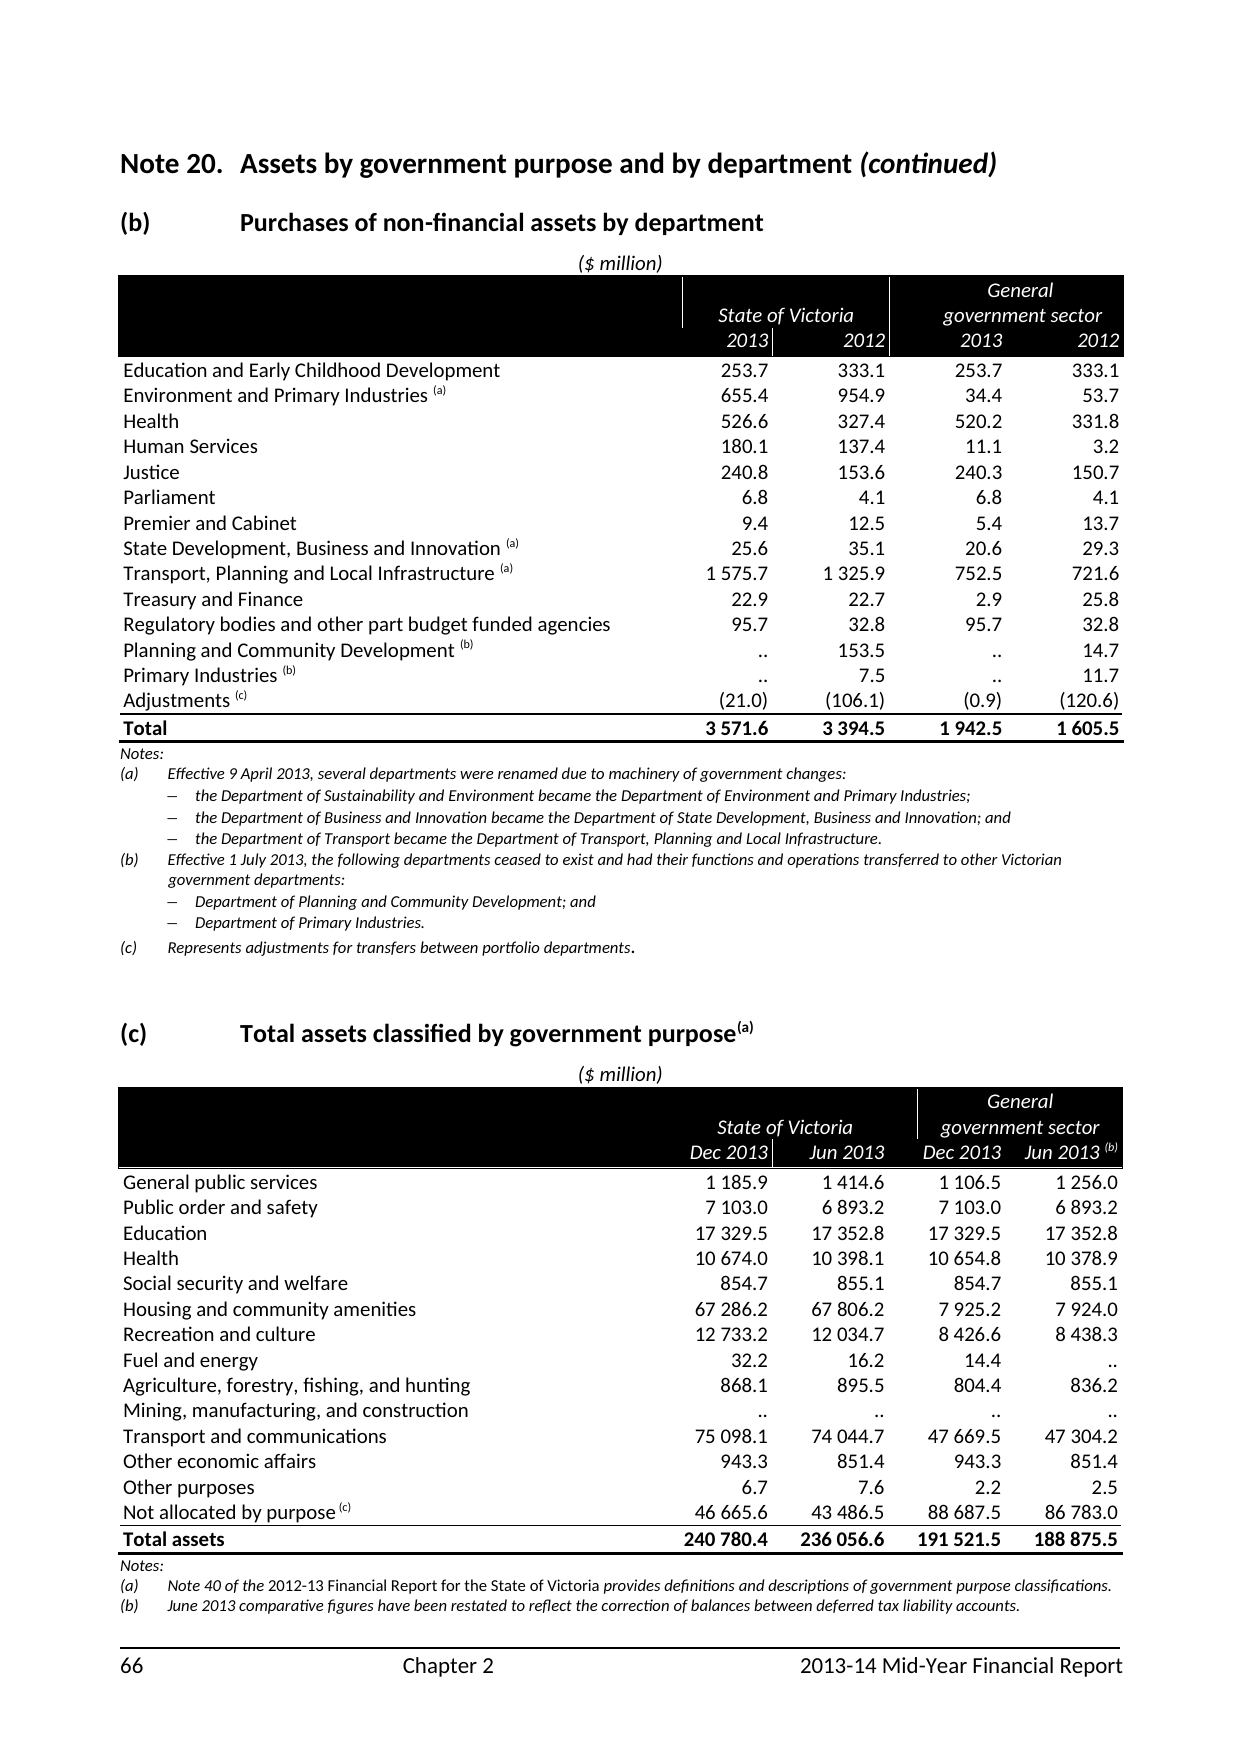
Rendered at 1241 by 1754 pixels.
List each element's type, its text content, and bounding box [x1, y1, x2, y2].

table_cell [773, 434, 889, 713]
subtitle (c) Total assets classified by government purpose(a) [120, 1017, 1120, 1049]
text Notes: [120, 743, 1120, 763]
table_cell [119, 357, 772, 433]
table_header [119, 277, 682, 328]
text ($ million) [120, 250, 1120, 275]
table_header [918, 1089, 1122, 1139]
text Notes: [120, 1555, 1120, 1575]
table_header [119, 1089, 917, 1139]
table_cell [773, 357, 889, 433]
text (b) Effective 1 July 2013, the following departments ceased to exist and had their functions and operations transferred to other Victorian government departments: [120, 849, 1120, 889]
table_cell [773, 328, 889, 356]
subtitle (b) Purchases of non-financial assets by department [120, 206, 1120, 237]
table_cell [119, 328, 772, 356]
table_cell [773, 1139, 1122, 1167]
text the Department of Transport became the Department of Transport, Planning and Local Infrastructure. [167, 827, 1120, 849]
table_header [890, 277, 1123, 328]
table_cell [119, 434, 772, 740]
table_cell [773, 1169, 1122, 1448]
text Department of Planning and Community Development; and [167, 889, 1120, 911]
text (c) Represents adjustments for transfers between portfolio departments. [120, 933, 1120, 958]
subtitle Note 20. Assets by government purpose and by department (continued) [120, 145, 1120, 181]
text (a) Note 40 of the 2012-13 Financial Report for the State of Victoria provides definitions and descriptions of government purpose classifications. [120, 1575, 1120, 1596]
text (a) Effective 9 April 2013, several departments were renamed due to machinery of government changes: [120, 763, 1120, 784]
text (b) June 2013 comparative figures have been restated to reflect the correction of balances between deferred tax liability accounts. [120, 1596, 1120, 1616]
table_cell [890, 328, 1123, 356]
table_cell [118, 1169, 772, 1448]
text the Department of Sustainability and Environment became the Department of Environment and Primary Industries; [167, 784, 1120, 806]
text ($ million) [120, 1062, 1120, 1087]
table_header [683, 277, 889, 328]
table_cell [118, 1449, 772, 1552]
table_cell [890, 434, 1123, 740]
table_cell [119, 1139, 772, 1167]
text the Department of Business and Innovation became the Department of State Development, Business and Innovation; and [167, 806, 1120, 827]
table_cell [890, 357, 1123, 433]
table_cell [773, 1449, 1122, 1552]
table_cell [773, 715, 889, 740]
text Department of Primary Industries. [167, 911, 1120, 933]
